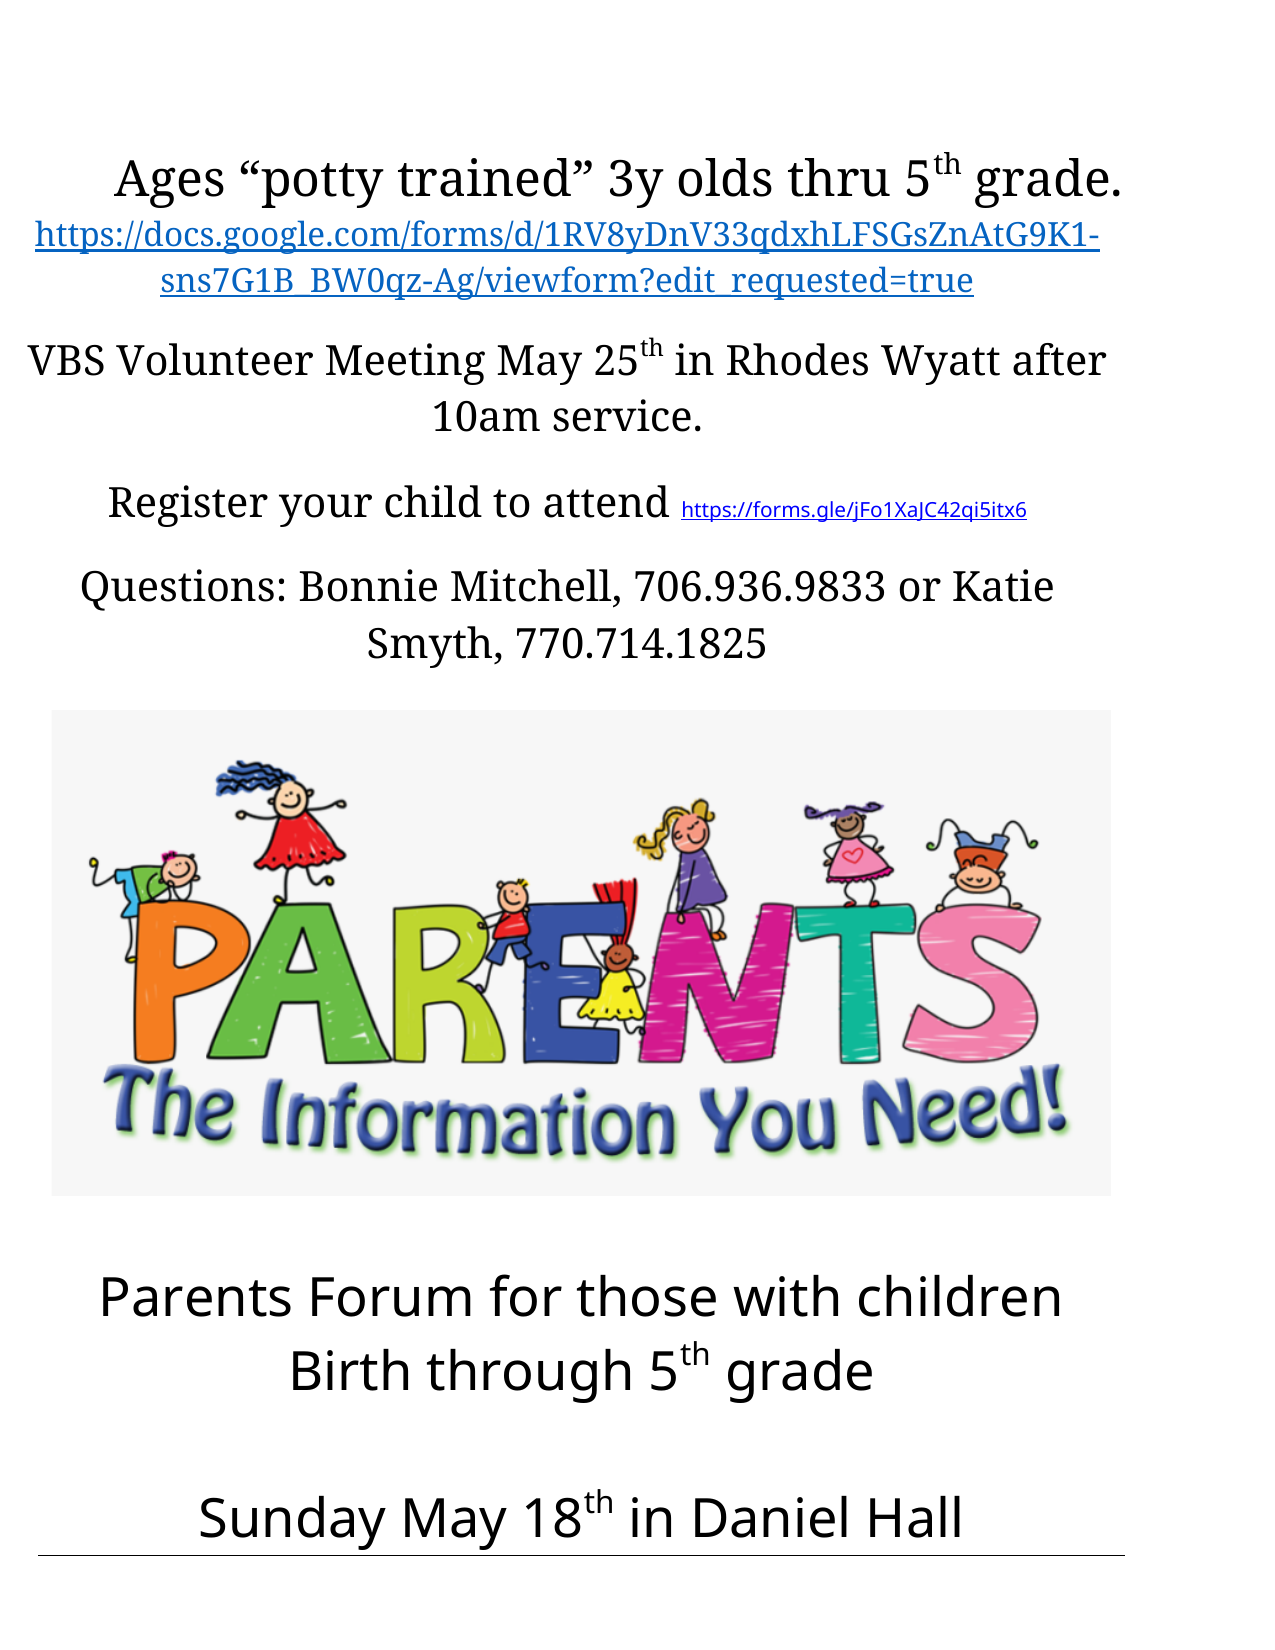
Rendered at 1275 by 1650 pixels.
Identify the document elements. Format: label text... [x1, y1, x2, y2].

text Birth through 5th grade [37, 1332, 1125, 1406]
text Register your child to attend https://forms.gle/jFo1XaJC42qi5itx6 [9, 472, 1125, 529]
text Sunday May 18th in Daniel Hall [37, 1479, 1125, 1556]
picture [51, 710, 1111, 1196]
text Ages “potty trained” 3y olds thru 5th grade. [112, 143, 1125, 211]
text https://docs.google.com/forms/d/1RV8yDnV33qdxhLFSGsZnAtG9K1-sns7G1B_BW0qz-Ag/viewform?edit_requested=true [9, 211, 1125, 302]
text Parents Forum for those with children [37, 1258, 1125, 1332]
text Questions: Bonnie Mitchell, 706.936.9833 or Katie Smyth, 770.714.1825 [9, 557, 1125, 671]
text VBS Volunteer Meeting May 25th in Rhodes Wyatt after 10am service. [9, 331, 1125, 444]
